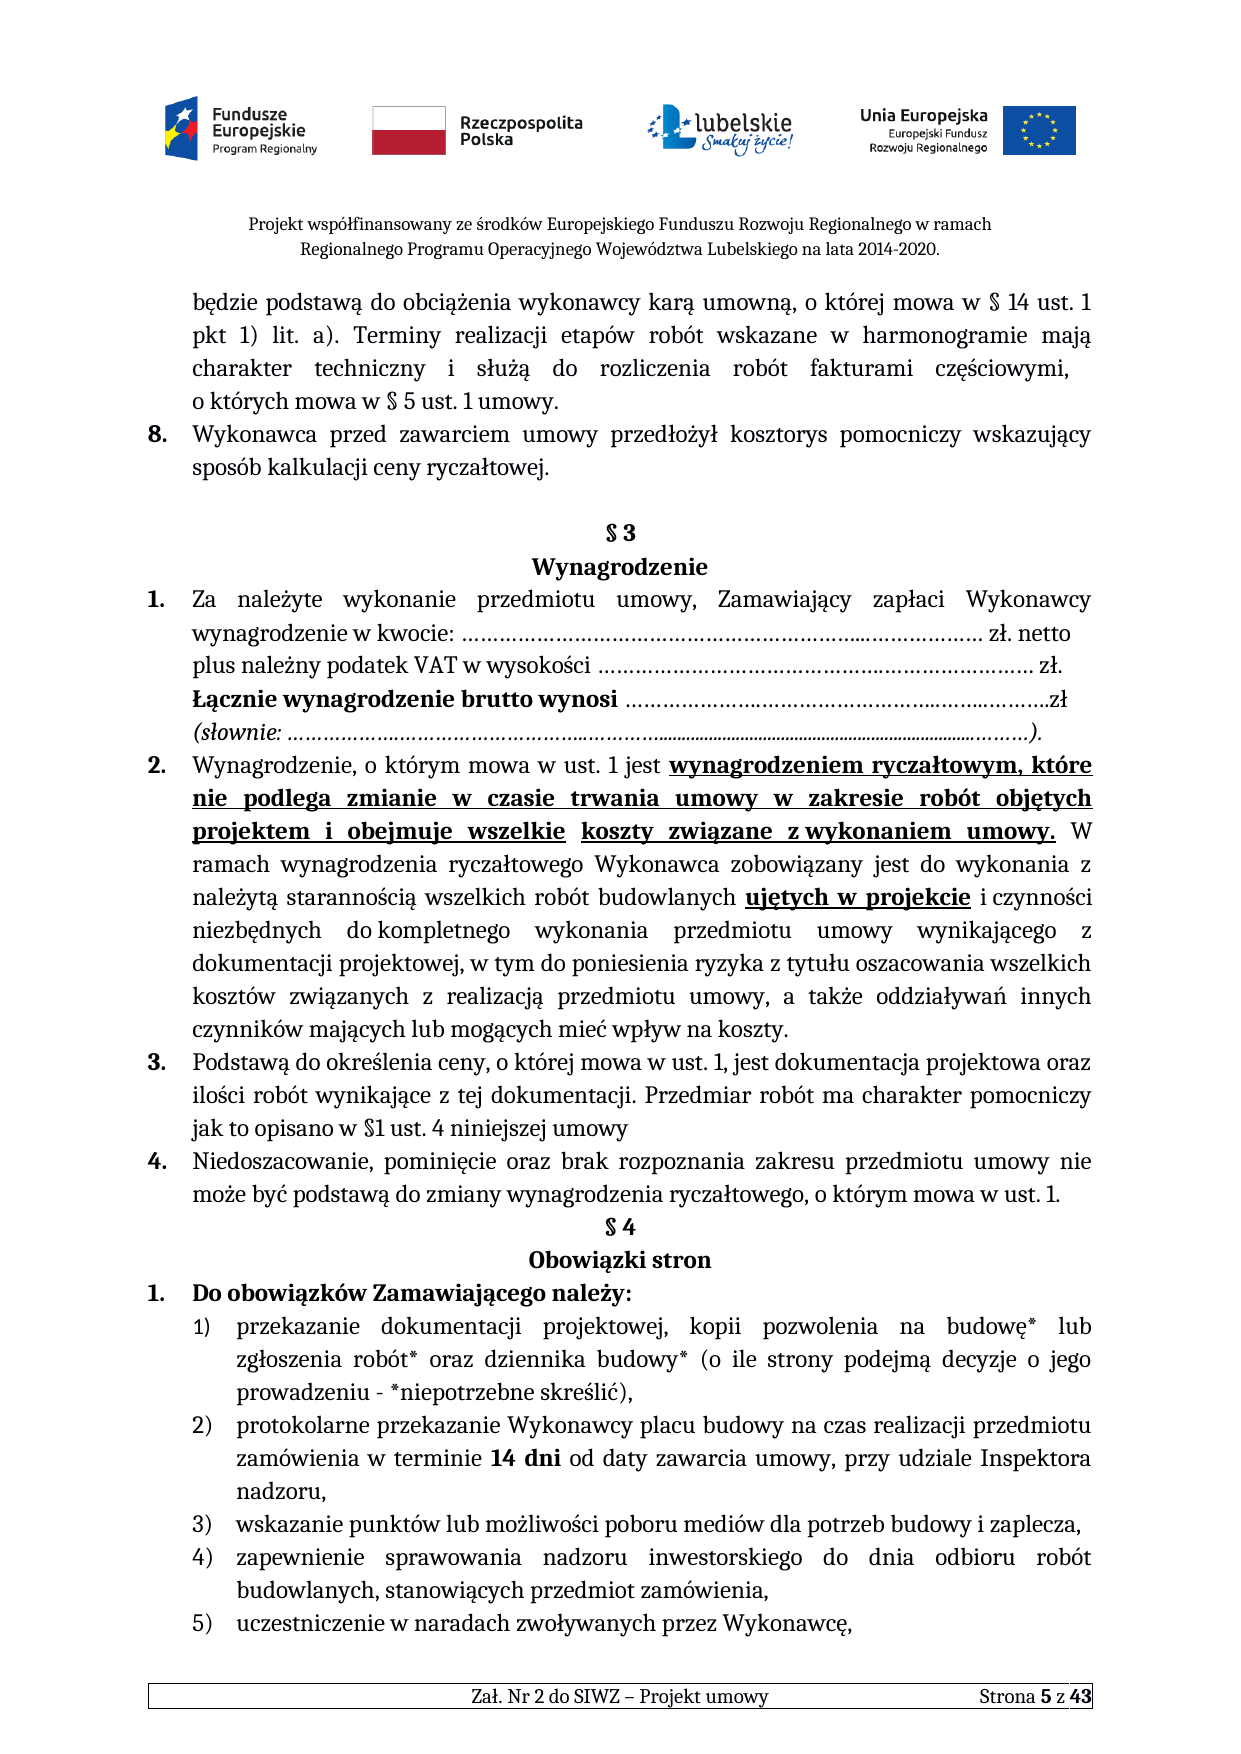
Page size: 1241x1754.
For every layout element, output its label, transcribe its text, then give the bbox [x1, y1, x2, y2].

text Wynagrodzenie [148, 552, 1093, 581]
list zapewnienie sprawowania nadzoru inwestorskiego do dnia odbioru robót budowlanych, stanowiących przedmiot zamówienia, [192, 1543, 1093, 1605]
text plus należny podatek VAT w wysokości ……………………………………….…………………… zł. [192, 651, 1093, 680]
picture [147, 38, 1092, 214]
list Do obowiązków Zamawiającego należy: [148, 1279, 1093, 1308]
text Łącznie wynagrodzenie brutto wynosi ………………….………………………..……..……….zł [192, 684, 1093, 713]
text Obowiązki stron [148, 1246, 1093, 1274]
text § 4 [148, 1213, 1093, 1242]
list uczestniczenie w naradach zwoływanych przez Wykonawcę, [192, 1609, 1093, 1638]
list Za należyte wykonanie przedmiotu umowy, Zamawiający zapłaci Wykonawcy wynagrodzenie w kwocie: ………………………………………………………...……………… zł. netto [148, 585, 1093, 647]
text § 3 [148, 519, 1093, 548]
list Wynagrodzenie, o którym mowa w ust. 1 jest wynagrodzeniem ryczałtowym, które nie podlega zmianie w czasie trwania umowy w zakresie robót objętych projektem i obejmuje wszelkie koszty związane z wykonaniem umowy. W ramach wynagrodzenia ryczałtowego Wykonawca zobowiązany jest do wykonania z należytą starannością wszelkich robót budowlanych ujętych w projekcie i czynności niezbędnych do kompletnego wykonania przedmiotu umowy wynikającego z dokumentacji projektowej, w tym do poniesienia ryzyka z tytułu oszacowania wszelkich kosztów związanych z realizacją przedmiotu umowy, a także oddziaływań innych czynników mających lub mogących mieć wpływ na koszty. [148, 751, 1093, 1043]
list Podstawą do określenia ceny, o której mowa w ust. 1, jest dokumentacja projektowa oraz ilości robót wynikające z tej dokumentacji. Przedmiar robót ma charakter pomocniczy jak to opisano w §1 ust. 4 niniejszej umowy [148, 1048, 1093, 1142]
list Niedoszacowanie, pominięcie oraz brak rozpoznania zakresu przedmiotu umowy nie może być podstawą do zmiany wynagrodzenia ryczałtowego, o którym mowa w ust. 1. [148, 1147, 1093, 1208]
list protokolarne przekazanie Wykonawcy placu budowy na czas realizacji przedmiotu zamówienia w terminie 14 dni od daty zawarcia umowy, przy udziale Inspektora nadzoru, [192, 1411, 1093, 1506]
list wskazanie punktów lub możliwości poboru mediów dla potrzeb budowy i zaplecza, [192, 1510, 1093, 1539]
list Wykonawca przed zawarciem umowy przedłożył kosztorys pomocniczy wskazujący sposób kalkulacji ceny ryczałtowej. [148, 420, 1093, 482]
text (słownie: ……………….…………………………..…………......................................................................………). [192, 717, 1093, 746]
list przekazanie dokumentacji projektowej, kopii pozwolenia na budowę* lub zgłoszenia robót* oraz dziennika budowy* (o ile strony podejmą decyzje o jego prowadzeniu - *niepotrzebne skreślić), [192, 1312, 1093, 1407]
